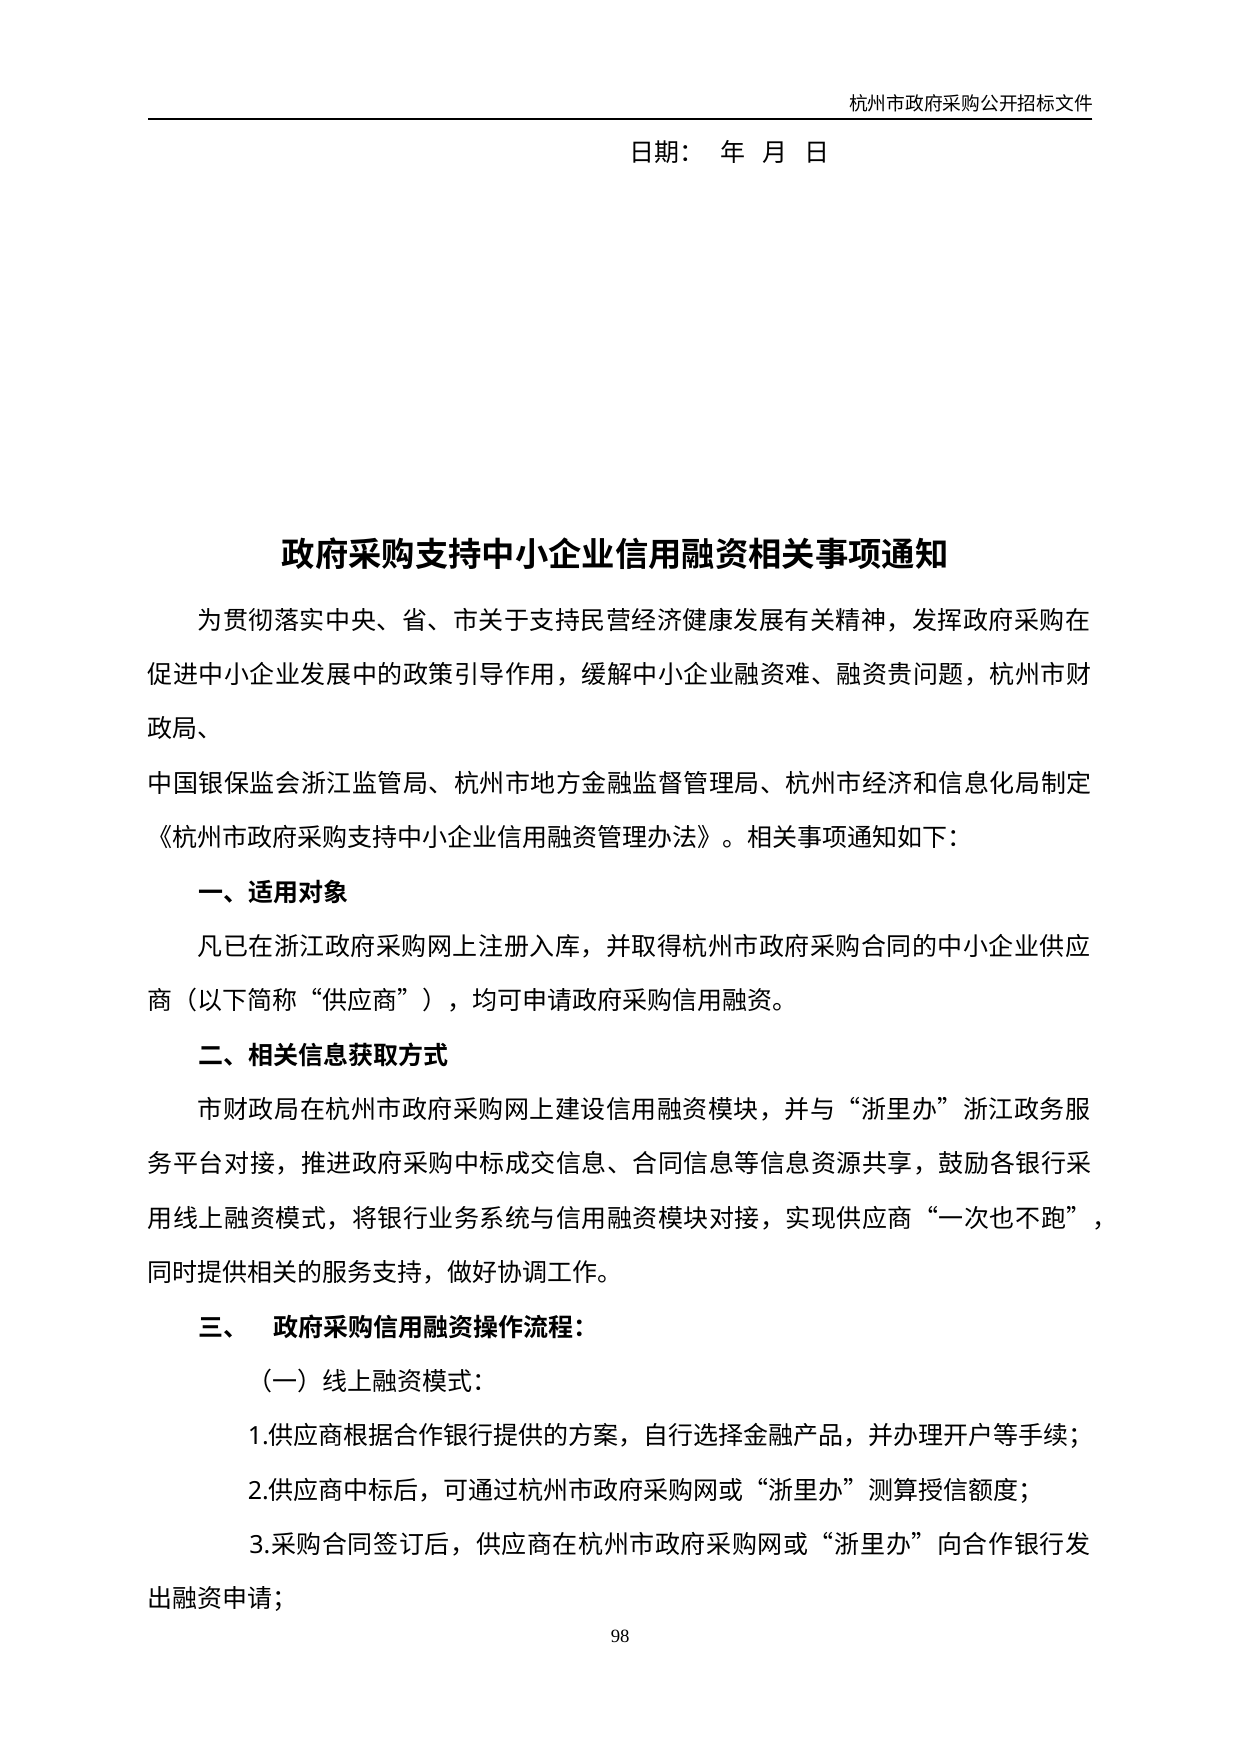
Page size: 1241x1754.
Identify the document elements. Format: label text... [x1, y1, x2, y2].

text 日期： 年 月 日 [629, 133, 1092, 169]
text 市财政局在杭州市政府采购网上建设信用融资模块，并与“浙里办”浙江政务服务平台对接，推进政府采购中标成交信息、合同信息等信息资源共享，鼓励各银行采用线上融资模式，将银行业务系统与信用融资模块对接，实现供应商“一次也不跑”，同时提供相关的服务支持，做好协调工作。 [148, 1089, 1092, 1289]
text 3.采购合同签订后，供应商在杭州市政府采购网或“浙里办”向合作银行发出融资申请； [148, 1524, 1092, 1615]
text 二、相关信息获取方式 [148, 1035, 1092, 1071]
text 三、 政府采购信用融资操作流程： [148, 1307, 1092, 1343]
text 2.供应商中标后，可通过杭州市政府采购网或“浙里办”测算授信额度； [148, 1470, 1092, 1506]
text 一、适用对象 [148, 872, 1092, 908]
text 为贯彻落实中央、省、市关于支持民营经济健康发展有关精神，发挥政府采购在促进中小企业发展中的政策引导作用，缓解中小企业融资难、融资贵问题，杭州市财政局、 [148, 600, 1092, 745]
text （一）线上融资模式： [148, 1361, 1092, 1398]
text 政府采购支持中小企业信用融资相关事项通知 [148, 528, 1092, 576]
text 凡已在浙江政府采购网上注册入库，并取得杭州市政府采购合同的中小企业供应商（以下简称“供应商”），均可申请政府采购信用融资。 [148, 926, 1092, 1017]
text 中国银保监会浙江监管局、杭州市地方金融监督管理局、杭州市经济和信息化局制定《杭州市政府采购支持中小企业信用融资管理办法》。相关事项通知如下： [148, 763, 1092, 854]
text 1.供应商根据合作银行提供的方案，自行选择金融产品，并办理开户等手续； [148, 1416, 1092, 1452]
